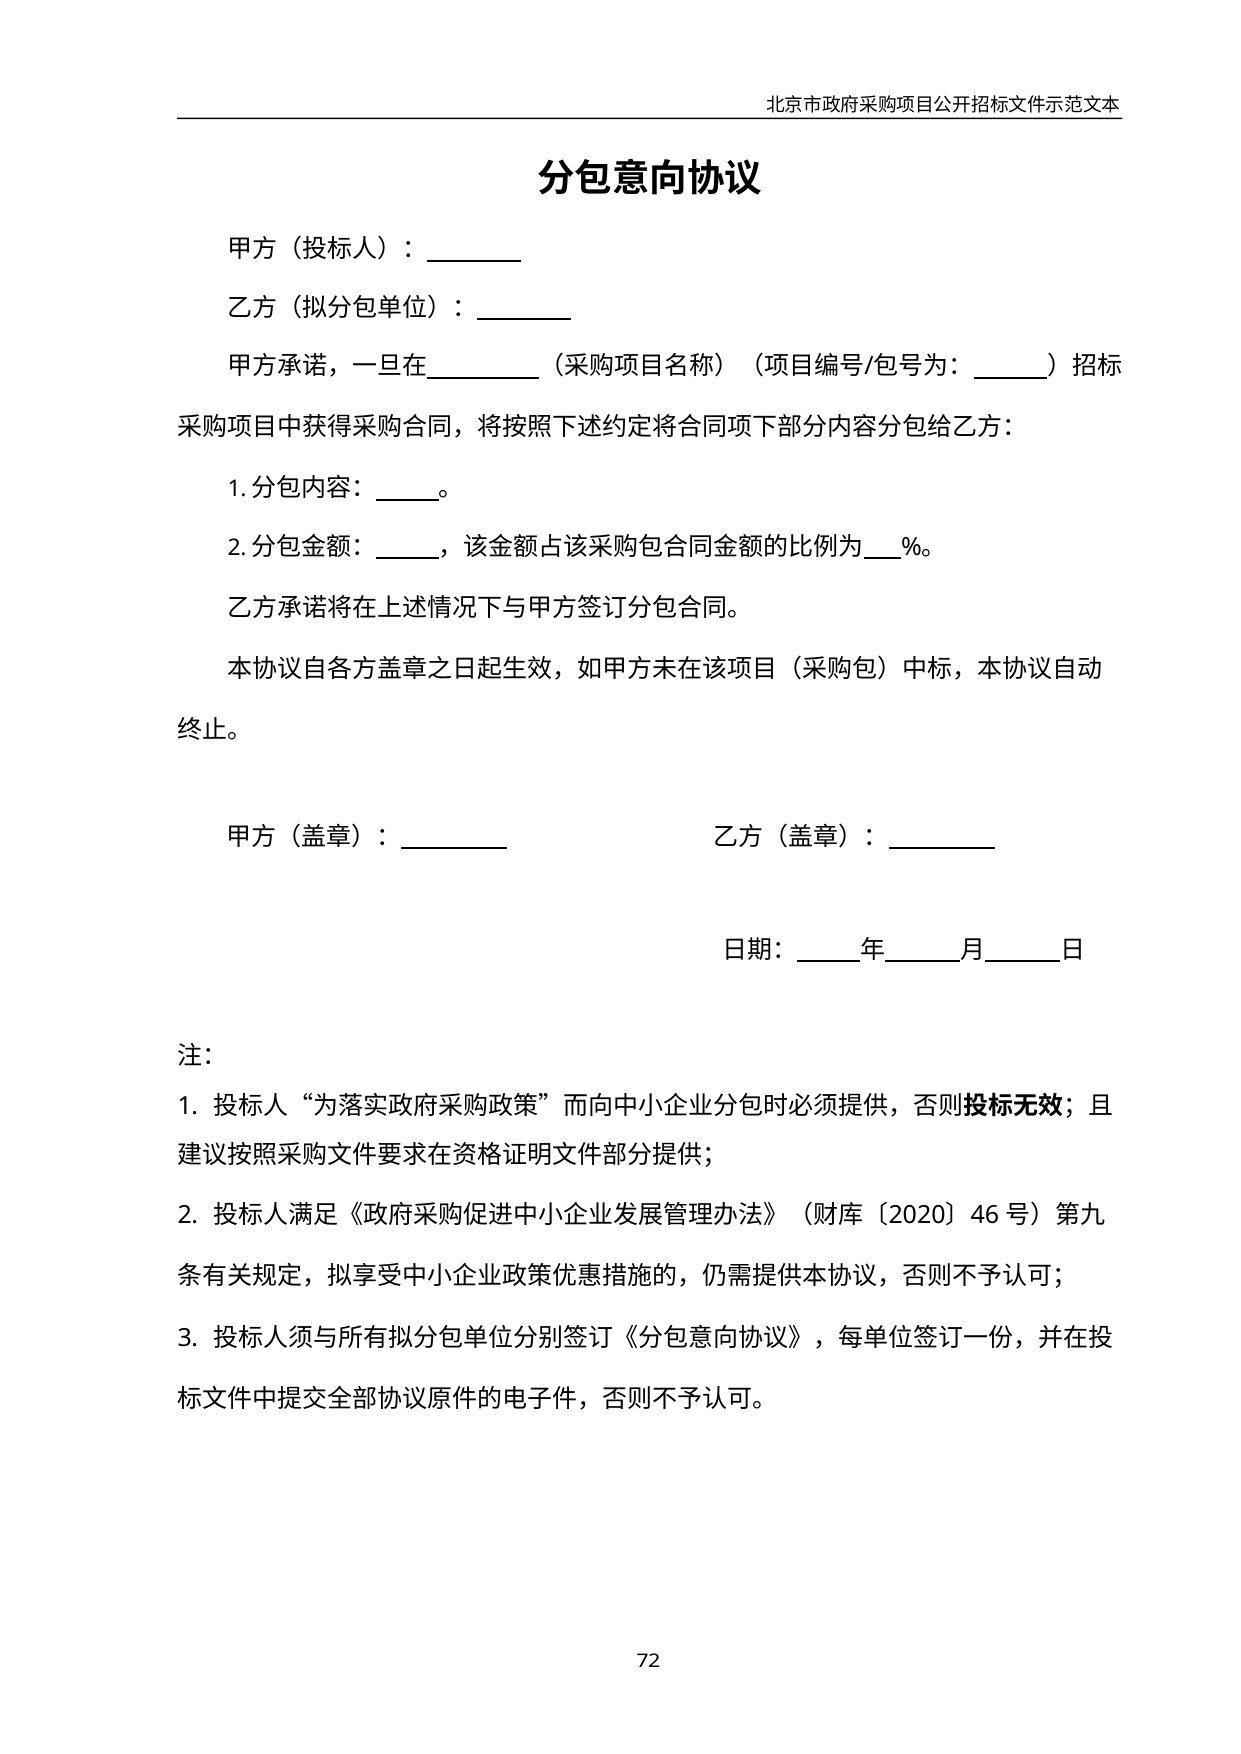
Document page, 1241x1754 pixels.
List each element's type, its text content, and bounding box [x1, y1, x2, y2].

list 投标人“为落实政府采购政策”而向中小企业分包时必须提供，否则投标无效；且建议按照采购文件要求在资格证明文件部分提供； [177, 1086, 1115, 1171]
list 投标人满足《政府采购促进中小企业发展管理办法》（财库〔2020〕46 号）第九条有关规定，拟享受中小企业政策优惠措施的，仍需提供本协议，否则不予认可； [177, 1194, 1122, 1292]
list 投标人须与所有拟分包单位分别签订《分包意向协议》，每单位签订一份，并在投标文件中提交全部协议原件的电子件，否则不予认可。 [177, 1317, 1122, 1414]
text 本协议自各方盖章之日起生效，如甲方未在该项目（采购包）中标，本协议自动终止。 [177, 648, 1122, 746]
text 甲方（盖章）： 乙方（盖章）： [226, 816, 1163, 852]
text 分包意向协议 [136, 139, 1163, 204]
text 日期： 年 月 日 [722, 929, 1163, 965]
text 甲方承诺，一旦在 （采购项目名称）（项目编号/包号为： ）招标采购项目中获得采购合同，将按照下述约定将合同项下部分内容分包给乙方： [177, 346, 1122, 443]
text 注： [177, 1035, 1163, 1072]
list 分包金额： ，该金额占该采购包合同金额的比例为 %。乙方承诺将在上述情况下与甲方签订分包合同。 [227, 526, 950, 623]
text 乙方（拟分包单位）： [227, 287, 1163, 323]
list 分包内容： 。 [227, 468, 1163, 504]
text 甲方（投标人）： [227, 229, 1163, 265]
